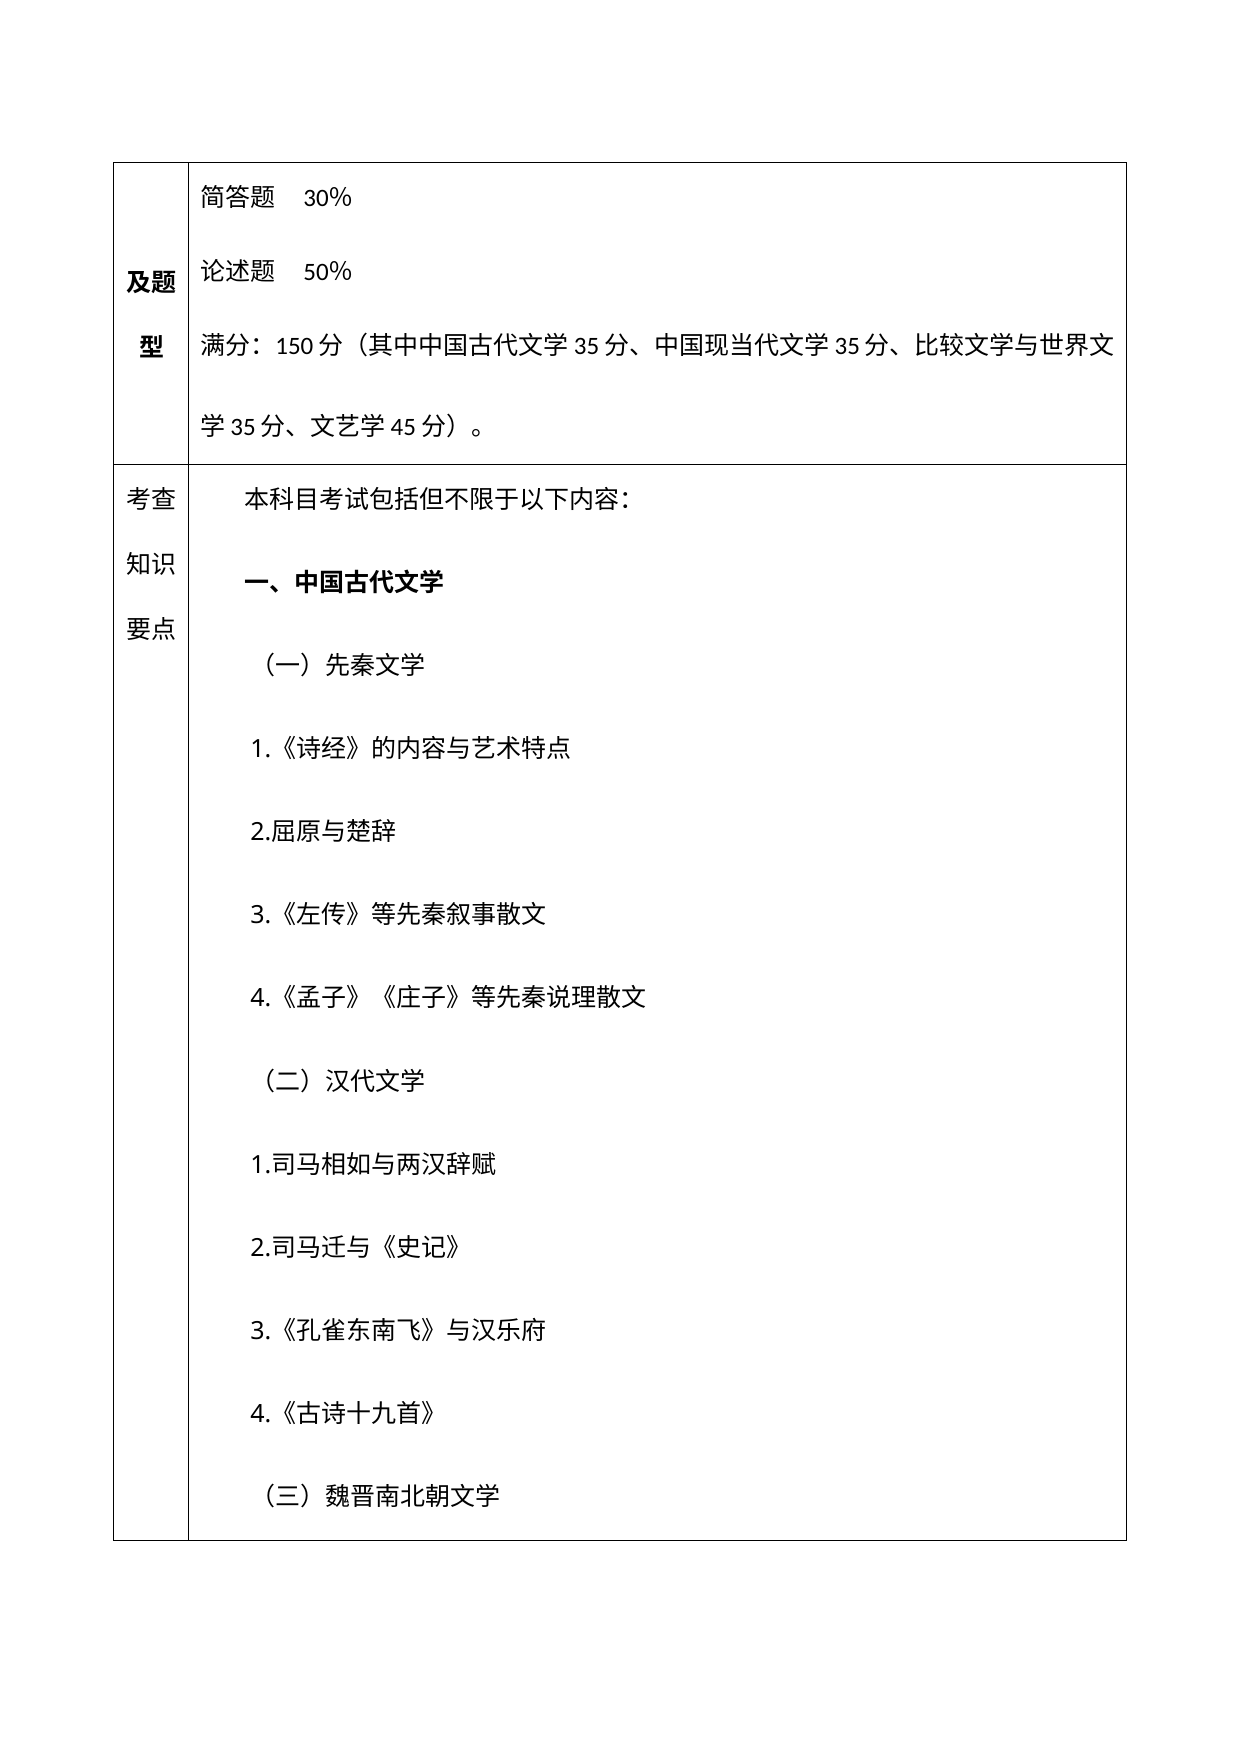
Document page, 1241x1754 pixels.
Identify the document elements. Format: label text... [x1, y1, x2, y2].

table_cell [189, 163, 1126, 464]
table_cell 考查知识要点 [114, 465, 188, 1540]
table_cell 试卷结构及题型 [114, 163, 188, 464]
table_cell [189, 465, 1126, 1540]
